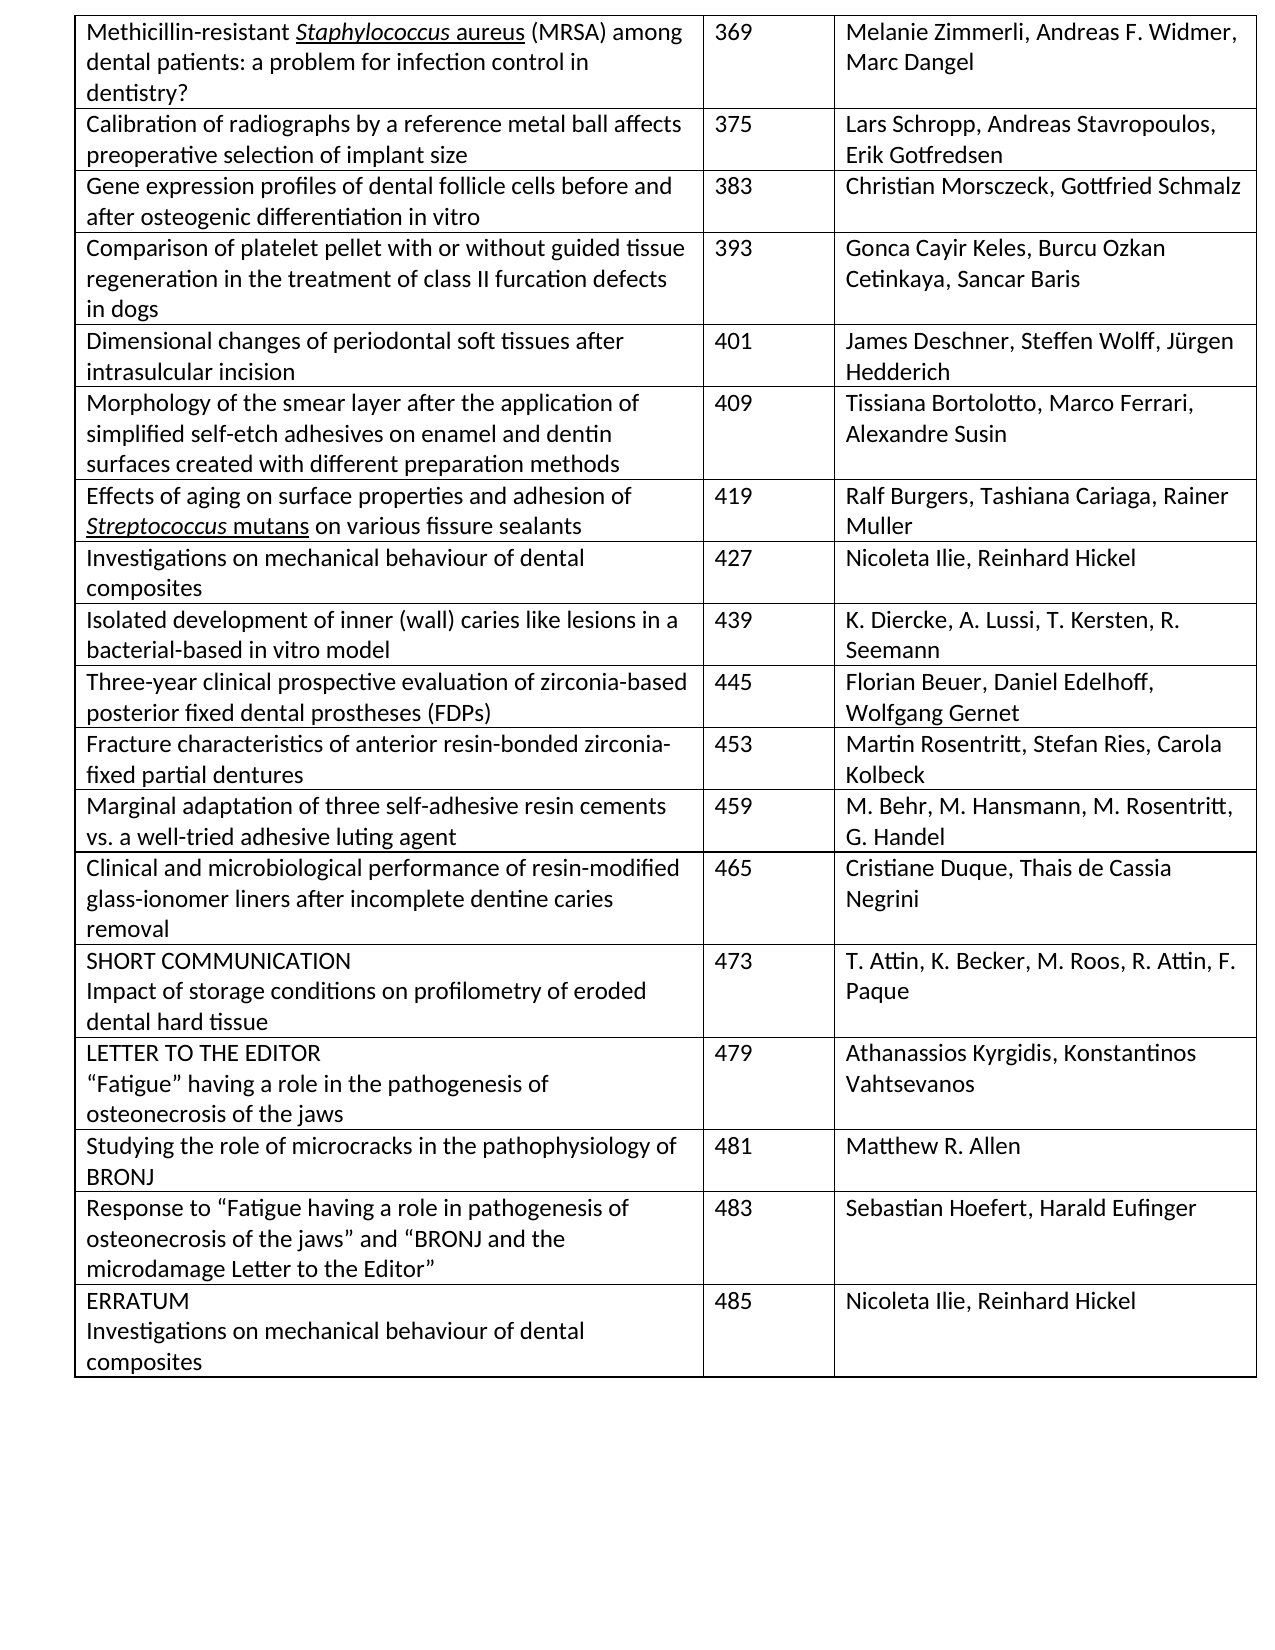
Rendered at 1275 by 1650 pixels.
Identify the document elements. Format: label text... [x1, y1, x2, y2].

table_cell LETTER TO THE EDITOR “Fatigue” having a role in the pathogenesis of osteonecrosis of the jaws [76, 1038, 703, 1129]
table_cell Nicoleta Ilie, Reinhard Hickel [835, 1285, 1256, 1376]
table_cell 473 [704, 945, 834, 1037]
table_cell 481 [704, 1130, 834, 1191]
table_cell Melanie Zimmerli, Andreas F. Widmer, Marc Dangel [835, 16, 1256, 107]
table_cell Marginal adaptation of three self-adhesive resin cements vs. a well-tried adhesive luting agent [76, 790, 703, 851]
table_cell M. Behr, M. Hansmann, M. Rosentritt, G. Handel [835, 790, 1256, 851]
table_cell Martin Rosentritt, Stefan Ries, Carola Kolbeck [835, 728, 1256, 789]
table_cell 419 [704, 480, 834, 541]
table_cell 383 [704, 171, 834, 232]
table_cell Studying the role of microcracks in the pathophysiology of BRONJ [76, 1130, 703, 1191]
table_cell 483 [704, 1192, 834, 1284]
table_cell 453 [704, 728, 834, 789]
table_cell 369 [704, 16, 834, 107]
table_cell Morphology of the smear layer after the application of simplified self-etch adhesives on enamel and dentin surfaces created with different preparation methods [76, 387, 703, 479]
table_cell 427 [704, 542, 834, 603]
table_cell SHORT COMMUNICATION Impact of storage conditions on profilometry of eroded dental hard tissue [76, 945, 703, 1037]
table_cell 439 [704, 604, 834, 665]
table_cell Response to “Fatigue having a role in pathogenesis of osteonecrosis of the jaws” and “BRONJ and the microdamage Letter to the Editor” [76, 1192, 703, 1284]
table_cell 401 [704, 325, 834, 386]
table_cell Effects of aging on surface properties and adhesion of Streptococcus mutans on various fissure sealants [76, 480, 703, 541]
table_cell T. Attin, K. Becker, M. Roos, R. Attin, F. Paque [835, 945, 1256, 1037]
table_cell Three-year clinical prospective evaluation of zirconia-based posterior fixed dental prostheses (FDPs) [76, 666, 703, 727]
table_cell Dimensional changes of periodontal soft tissues after intrasulcular incision [76, 325, 703, 386]
table_cell 459 [704, 790, 834, 851]
table_cell James Deschner, Steffen Wolff, Jürgen Hedderich [835, 325, 1256, 386]
table_cell Gonca Cayir Keles, Burcu Ozkan Cetinkaya, Sancar Baris [835, 233, 1256, 324]
table_cell Calibration of radiographs by a reference metal ball affects preoperative selection of implant size [76, 109, 703, 169]
table_cell Matthew R. Allen [835, 1130, 1256, 1191]
table_cell Lars Schropp, Andreas Stavropoulos, Erik Gotfredsen [835, 109, 1256, 169]
table_cell Isolated development of inner (wall) caries like lesions in a bacterial-based in vitro model [76, 604, 703, 665]
table_cell Investigations on mechanical behaviour of dental composites [76, 542, 703, 603]
table_cell Athanassios Kyrgidis, Konstantinos Vahtsevanos [835, 1038, 1256, 1129]
table_cell ERRATUM Investigations on mechanical behaviour of dental composites [76, 1285, 703, 1376]
table_cell Clinical and microbiological performance of resin-modified glass-ionomer liners after incomplete dentine caries removal [76, 853, 703, 944]
table_cell Cristiane Duque, Thais de Cassia Negrini [835, 853, 1256, 944]
table_cell 375 [704, 109, 834, 169]
table_cell Comparison of platelet pellet with or without guided tissue regeneration in the treatment of class II furcation defects in dogs [76, 233, 703, 324]
table_cell 393 [704, 233, 834, 324]
table_cell 445 [704, 666, 834, 727]
table_cell Florian Beuer, Daniel Edelhoff, Wolfgang Gernet [835, 666, 1256, 727]
table_cell Gene expression profiles of dental follicle cells before and after osteogenic differentiation in vitro [76, 171, 703, 232]
table_cell 465 [704, 853, 834, 944]
table_cell Christian Morsczeck, Gottfried Schmalz [835, 171, 1256, 232]
table_cell Ralf Burgers, Tashiana Cariaga, Rainer Muller [835, 480, 1256, 541]
table_cell Sebastian Hoefert, Harald Eufinger [835, 1192, 1256, 1284]
table_cell Tissiana Bortolotto, Marco Ferrari, Alexandre Susin [835, 387, 1256, 479]
table_cell Nicoleta Ilie, Reinhard Hickel [835, 542, 1256, 603]
table_cell 479 [704, 1038, 834, 1129]
table_cell 485 [704, 1285, 834, 1376]
table_cell Methicillin-resistant Staphylococcus aureus (MRSA) among dental patients: a problem for infection control in dentistry? [76, 16, 703, 107]
table_cell Fracture characteristics of anterior resin-bonded zirconia-fixed partial dentures [76, 728, 703, 789]
table_cell K. Diercke, A. Lussi, T. Kersten, R. Seemann [835, 604, 1256, 665]
table_cell 409 [704, 387, 834, 479]
